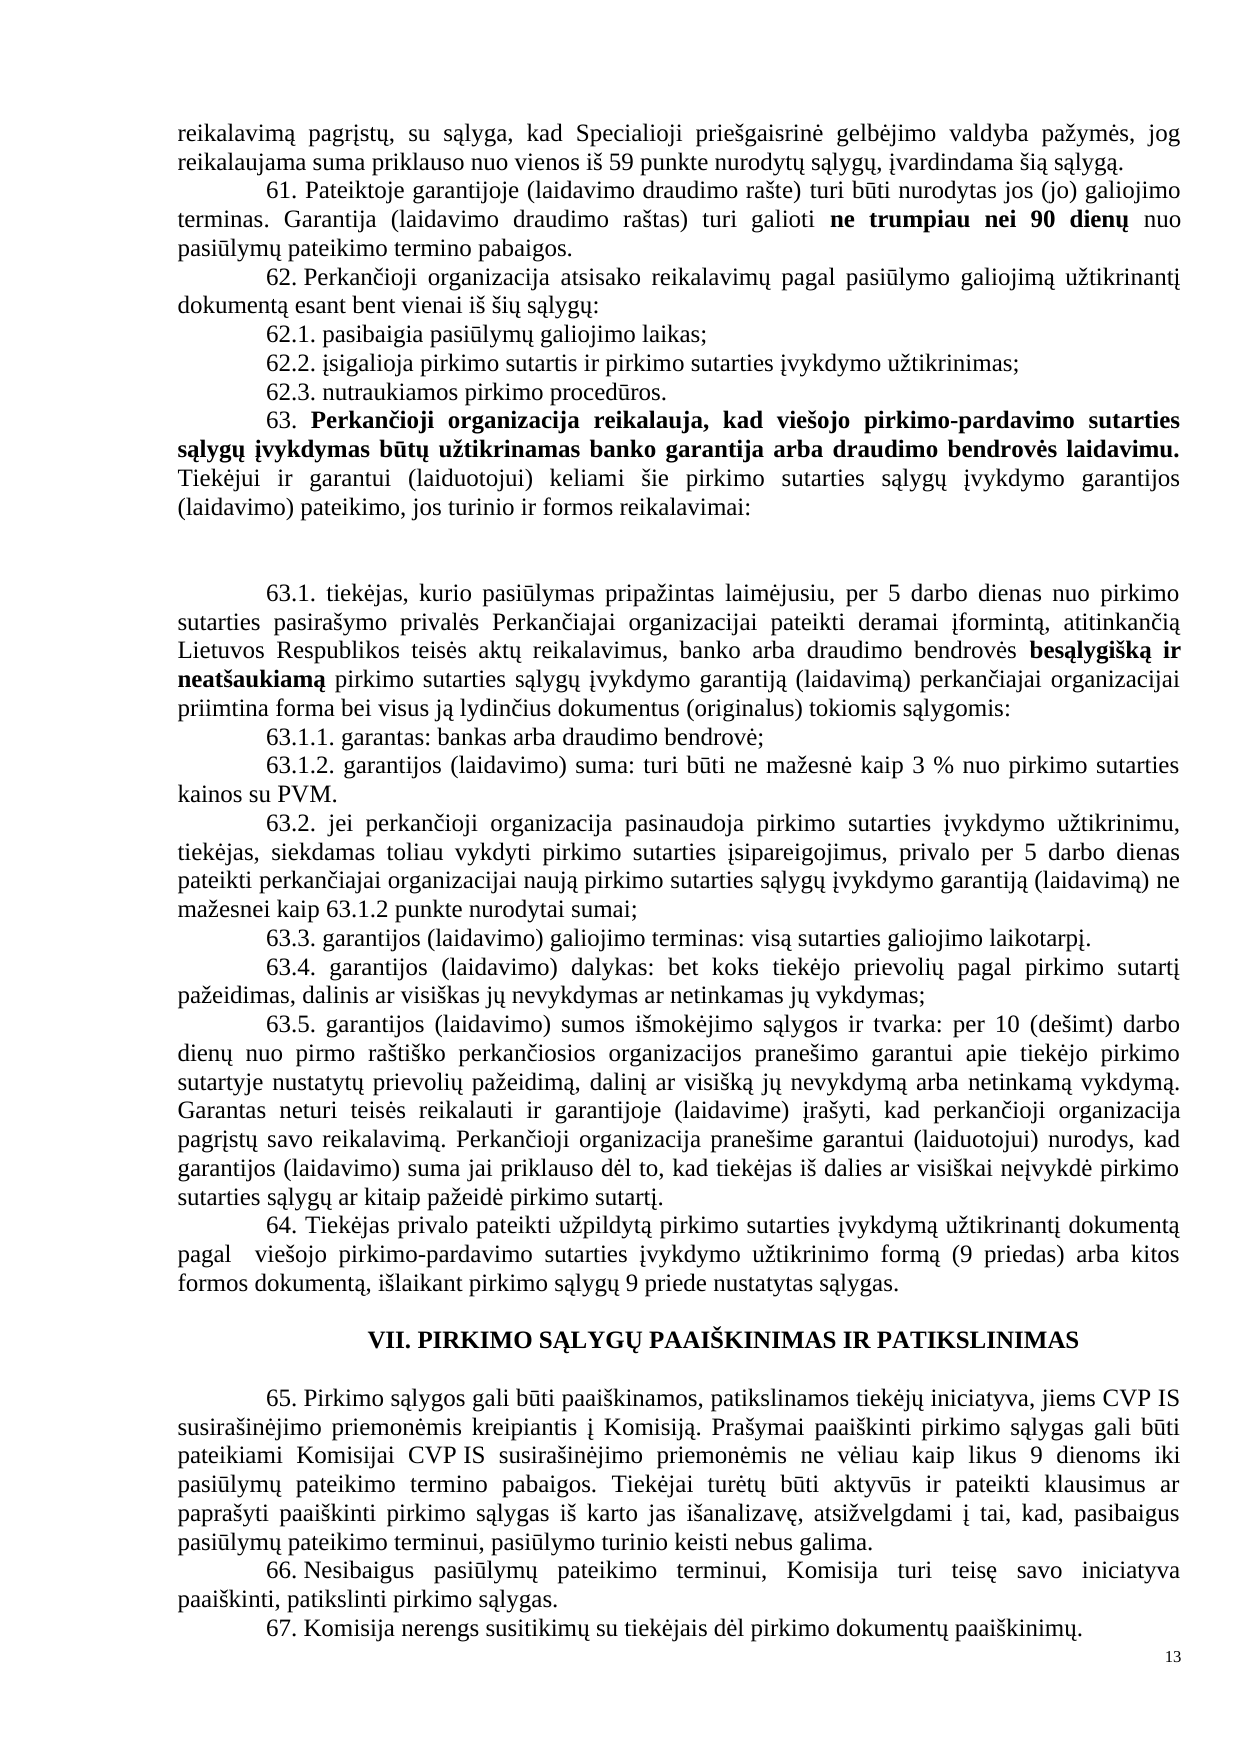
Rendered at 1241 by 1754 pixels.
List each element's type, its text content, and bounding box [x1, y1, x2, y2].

text 62.2. įsigalioja pirkimo sutartis ir pirkimo sutarties įvykdymo užtikrinimas; [177, 348, 1181, 377]
text 67. Komisija nerengs susitikimų su tiekėjais dėl pirkimo dokumentų paaiškinimų. [177, 1613, 1181, 1642]
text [177, 118, 1181, 176]
text 61. Pateiktoje garantijoje (laidavimo draudimo rašte) turi būti nurodytas jos (jo) galiojimo terminas. Garantija (laidavimo draudimo raštas) turi galioti ne trumpiau nei 90 dienų nuo pasiūlymų pateikimo termino pabaigos. [177, 176, 1181, 262]
text 63. Perkančioji organizacija reikalauja, kad viešojo pirkimo-pardavimo sutarties sąlygų įvykdymas būtų užtikrinamas banko garantija arba draudimo bendrovės laidavimu. Tiekėjui ir garantui (laiduotojui) keliami šie pirkimo sutarties sąlygų įvykdymo garantijos (laidavimo) pateikimo, jos turinio ir formos reikalavimai: [177, 406, 1181, 521]
text VII. PIRKIMO SĄLYGŲ PAAIŠKINIMAS IR PATIKSLINIMAS [177, 1326, 1181, 1354]
text 63.1.1. garantas: bankas arba draudimo bendrovė; [177, 722, 1181, 751]
text 63.4. garantijos (laidavimo) dalykas: bet koks tiekėjo prievolių pagal pirkimo sutartį pažeidimas, dalinis ar visiškas jų nevykdymas ar netinkamas jų vykdymas; [177, 952, 1181, 1009]
text 62.3. nutraukiamos pirkimo procedūros. [177, 377, 1181, 406]
text 62.1. pasibaigia pasiūlymų galiojimo laikas; [177, 319, 1181, 348]
text 63.3. garantijos (laidavimo) galiojimo terminas: visą sutarties galiojimo laikotarpį. [177, 923, 1181, 952]
text 66. Nesibaigus pasiūlymų pateikimo terminui, Komisija turi teisę savo iniciatyva paaiškinti, patikslinti pirkimo sąlygas. [177, 1556, 1181, 1613]
text 65. Pirkimo sąlygos gali būti paaiškinamos, patikslinamos tiekėjų iniciatyva, jiems CVP IS susirašinėjimo priemonėmis kreipiantis į Komisiją. Prašymai paaiškinti pirkimo sąlygas gali būti pateikiami Komisijai CVP IS susirašinėjimo priemonėmis ne vėliau kaip likus 9 dienoms iki pasiūlymų pateikimo termino pabaigos. Tiekėjai turėtų būti aktyvūs ir pateikti klausimus ar paprašyti paaiškinti pirkimo sąlygas iš karto jas išanalizavę, atsižvelgdami į tai, kad, pasibaigus pasiūlymų pateikimo terminui, pasiūlymo turinio keisti nebus galima. [177, 1383, 1181, 1556]
text 63.5. garantijos (laidavimo) sumos išmokėjimo sąlygos ir tvarka: per 10 (dešimt) darbo dienų nuo pirmo raštiško perkančiosios organizacijos pranešimo garantui apie tiekėjo pirkimo sutartyje nustatytų prievolių pažeidimą, dalinį ar visišką jų nevykdymą arba netinkamą vykdymą. Garantas neturi teisės reikalauti ir garantijoje (laidavime) įrašyti, kad perkančioji organizacija pagrįstų savo reikalavimą. Perkančioji organizacija pranešime garantui (laiduotojui) nurodys, kad garantijos (laidavimo) suma jai priklauso dėl to, kad tiekėjas iš dalies ar visiškai neįvykdė pirkimo sutarties sąlygų ar kitaip pažeidė pirkimo sutartį. [177, 1009, 1181, 1211]
text 62. Perkančioji organizacija atsisako reikalavimų pagal pasiūlymo galiojimą užtikrinantį dokumentą esant bent vienai iš šių sąlygų: [177, 262, 1181, 319]
text 63.2. jei perkančioji organizacija pasinaudoja pirkimo sutarties įvykdymo užtikrinimu, tiekėjas, siekdamas toliau vykdyti pirkimo sutarties įsipareigojimus, privalo per 5 darbo dienas pateikti perkančiajai organizacijai naują pirkimo sutarties sąlygų įvykdymo garantiją (laidavimą) ne mažesnei kaip 63.1.2 punkte nurodytai sumai; [177, 808, 1181, 923]
text 63.1. tiekėjas, kurio pasiūlymas pripažintas laimėjusiu, per 5 darbo dienas nuo pirkimo sutarties pasirašymo privalės Perkančiajai organizacijai pateikti deramai įformintą, atitinkančią Lietuvos Respublikos teisės aktų reikalavimus, banko arba draudimo bendrovės besąlygišką ir neatšaukiamą pirkimo sutarties sąlygų įvykdymo garantiją (laidavimą) perkančiajai organizacijai priimtina forma bei visus ją lydinčius dokumentus (originalus) tokiomis sąlygomis: [177, 578, 1181, 722]
text 64. Tiekėjas privalo pateikti užpildytą pirkimo sutarties įvykdymą užtikrinantį dokumentą pagal viešojo pirkimo-pardavimo sutarties įvykdymo užtikrinimo formą (9 priedas) arba kitos formos dokumentą, išlaikant pirkimo sąlygų 9 priede nustatytas sąlygas. [177, 1211, 1181, 1297]
text 63.1.2. garantijos (laidavimo) suma: turi būti ne mažesnė kaip 3 % nuo pirkimo sutarties kainos su PVM. [177, 751, 1181, 808]
